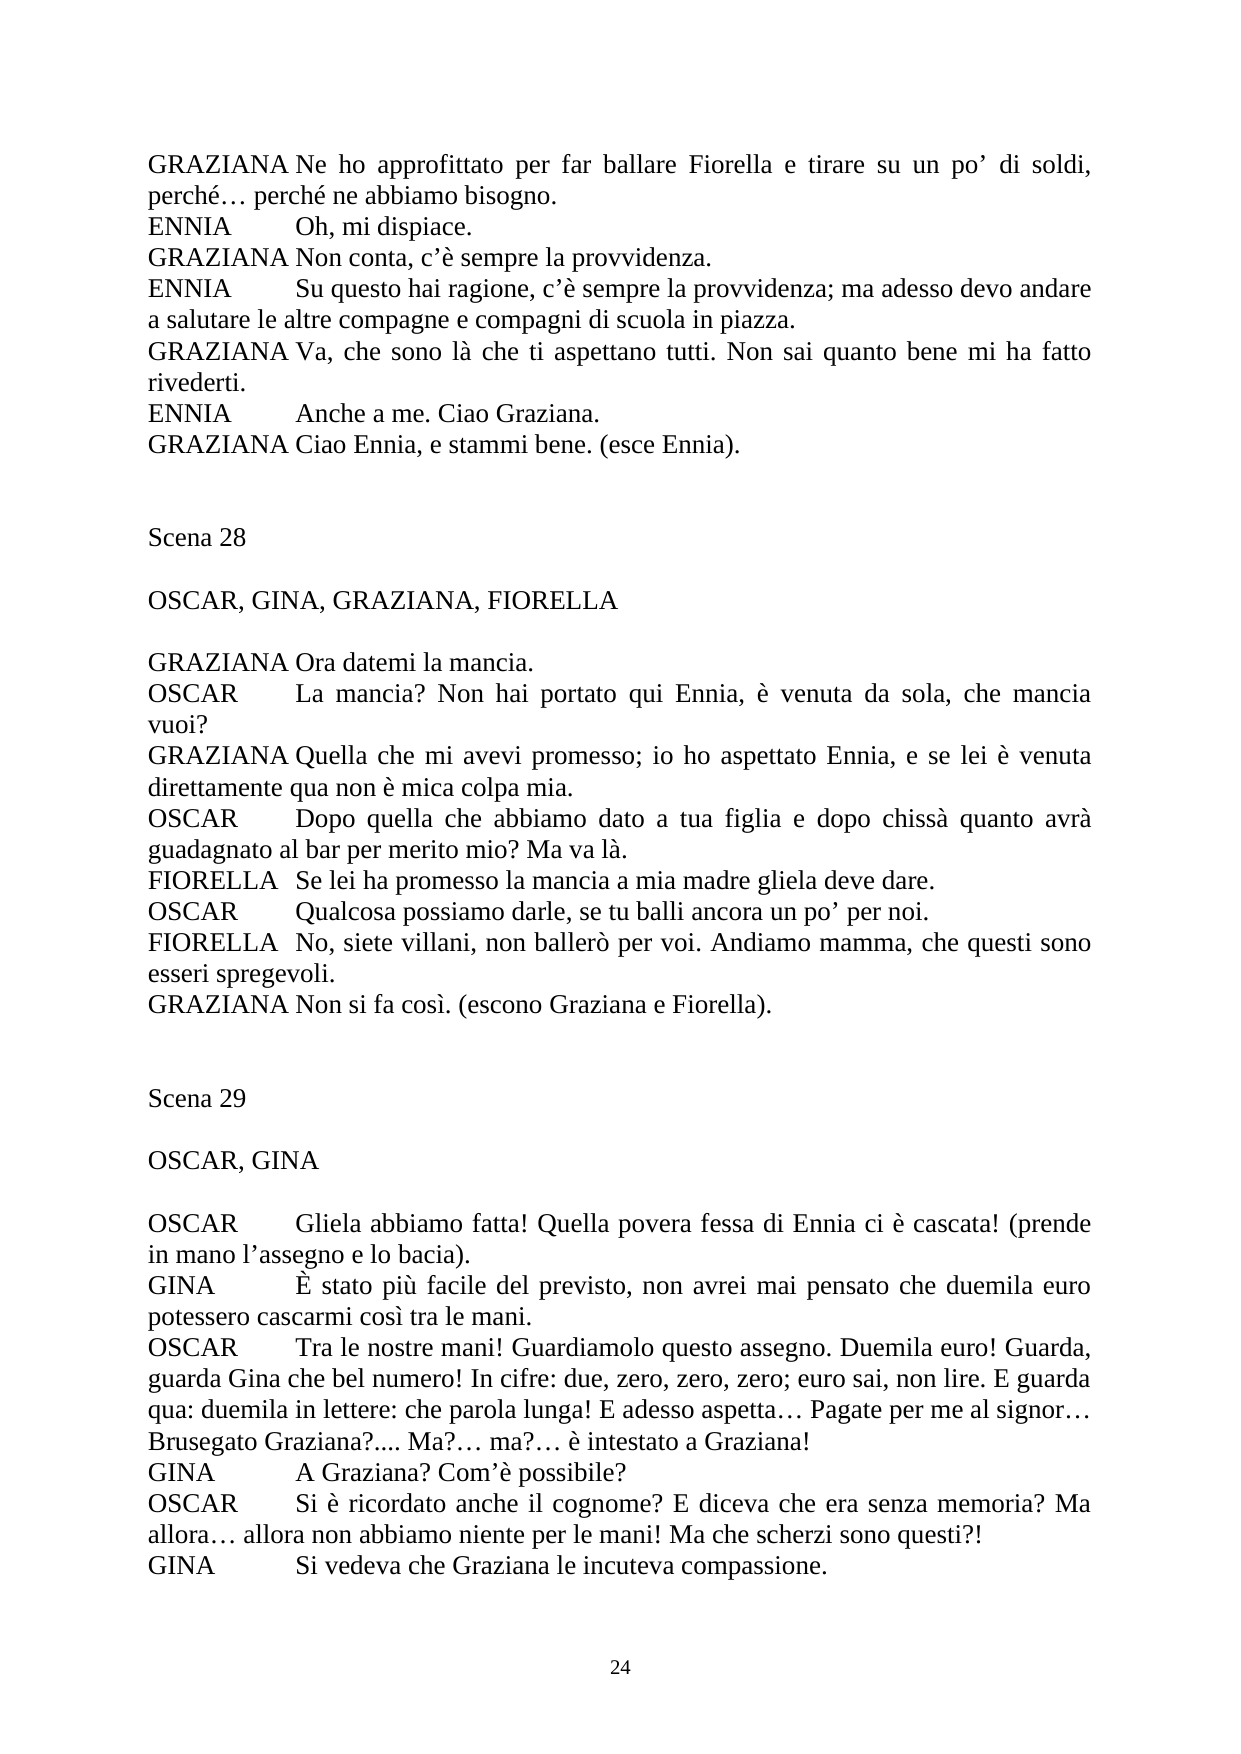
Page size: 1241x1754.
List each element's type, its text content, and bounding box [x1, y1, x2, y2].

text OSCAR Gliela abbiamo fatta! Quella povera fessa di Ennia ci è cascata! (prende in mano l’assegno e lo bacia). [148, 1207, 1092, 1269]
text GRAZIANA Ne ho approfittato per far ballare Fiorella e tirare su un po’ di soldi, perché… perché ne abbiamo bisogno. [148, 148, 1092, 210]
text Scena 28 [148, 521, 1092, 553]
text OSCAR Tra le nostre mani! Guardiamolo questo assegno. Duemila euro! Guarda, guarda Gina che bel numero! In cifre: due, zero, zero, zero; euro sai, non lire. E guarda qua: duemila in lettere: che parola lunga! E adesso aspetta… Pagate per me al signor… Brusegato Graziana?.... Ma?… ma?… è intestato a Graziana! [148, 1331, 1092, 1456]
text ENNIA Su questo hai ragione, c’è sempre la provvidenza; ma adesso devo andare a salutare le altre compagne e compagni di scuola in piazza. [148, 272, 1092, 334]
text GINA A Graziana? Com’è possibile? [148, 1456, 1092, 1487]
text GRAZIANA Ciao Ennia, e stammi bene. (esce Ennia). [148, 428, 1092, 459]
text GINA È stato più facile del previsto, non avrei mai pensato che duemila euro potessero cascarmi così tra le mani. [148, 1269, 1092, 1331]
text OSCAR Si è ricordato anche il cognome? E diceva che era senza memoria? Ma allora… allora non abbiamo niente per le mani! Ma che scherzi sono questi?! [148, 1487, 1092, 1549]
text OSCAR Dopo quella che abbiamo dato a tua figlia e dopo chissà quanto avrà guadagnato al bar per merito mio? Ma va là. [148, 802, 1092, 864]
text ENNIA Anche a me. Ciao Graziana. [148, 397, 1092, 428]
text GRAZIANA Va, che sono là che ti aspettano tutti. Non sai quanto bene mi ha fatto rivederti. [148, 334, 1092, 397]
text OSCAR La mancia? Non hai portato qui Ennia, è venuta da sola, che mancia vuoi? [148, 677, 1092, 739]
text GRAZIANA Non si fa così. (escono Graziana e Fiorella). [148, 989, 1092, 1020]
text ENNIA Oh, mi dispiace. [148, 210, 1092, 241]
text GINA Si vedeva che Graziana le incuteva compassione. [148, 1549, 1092, 1580]
text OSCAR, GINA, GRAZIANA, FIORELLA [148, 584, 1092, 615]
text GRAZIANA Ora datemi la mancia. [148, 646, 1092, 677]
text OSCAR Qualcosa possiamo darle, se tu balli ancora un po’ per noi. [148, 895, 1092, 926]
text FIORELLA No, siete villani, non ballerò per voi. Andiamo mamma, che questi sono esseri spregevoli. [148, 926, 1092, 989]
text GRAZIANA Quella che mi avevi promesso; io ho aspettato Ennia, e se lei è venuta direttamente qua non è mica colpa mia. [148, 739, 1092, 802]
text GRAZIANA Non conta, c’è sempre la provvidenza. [148, 241, 1092, 272]
text OSCAR, GINA [148, 1144, 1092, 1176]
text Scena 29 [148, 1082, 1092, 1113]
text FIORELLA Se lei ha promesso la mancia a mia madre gliela deve dare. [148, 864, 1092, 895]
